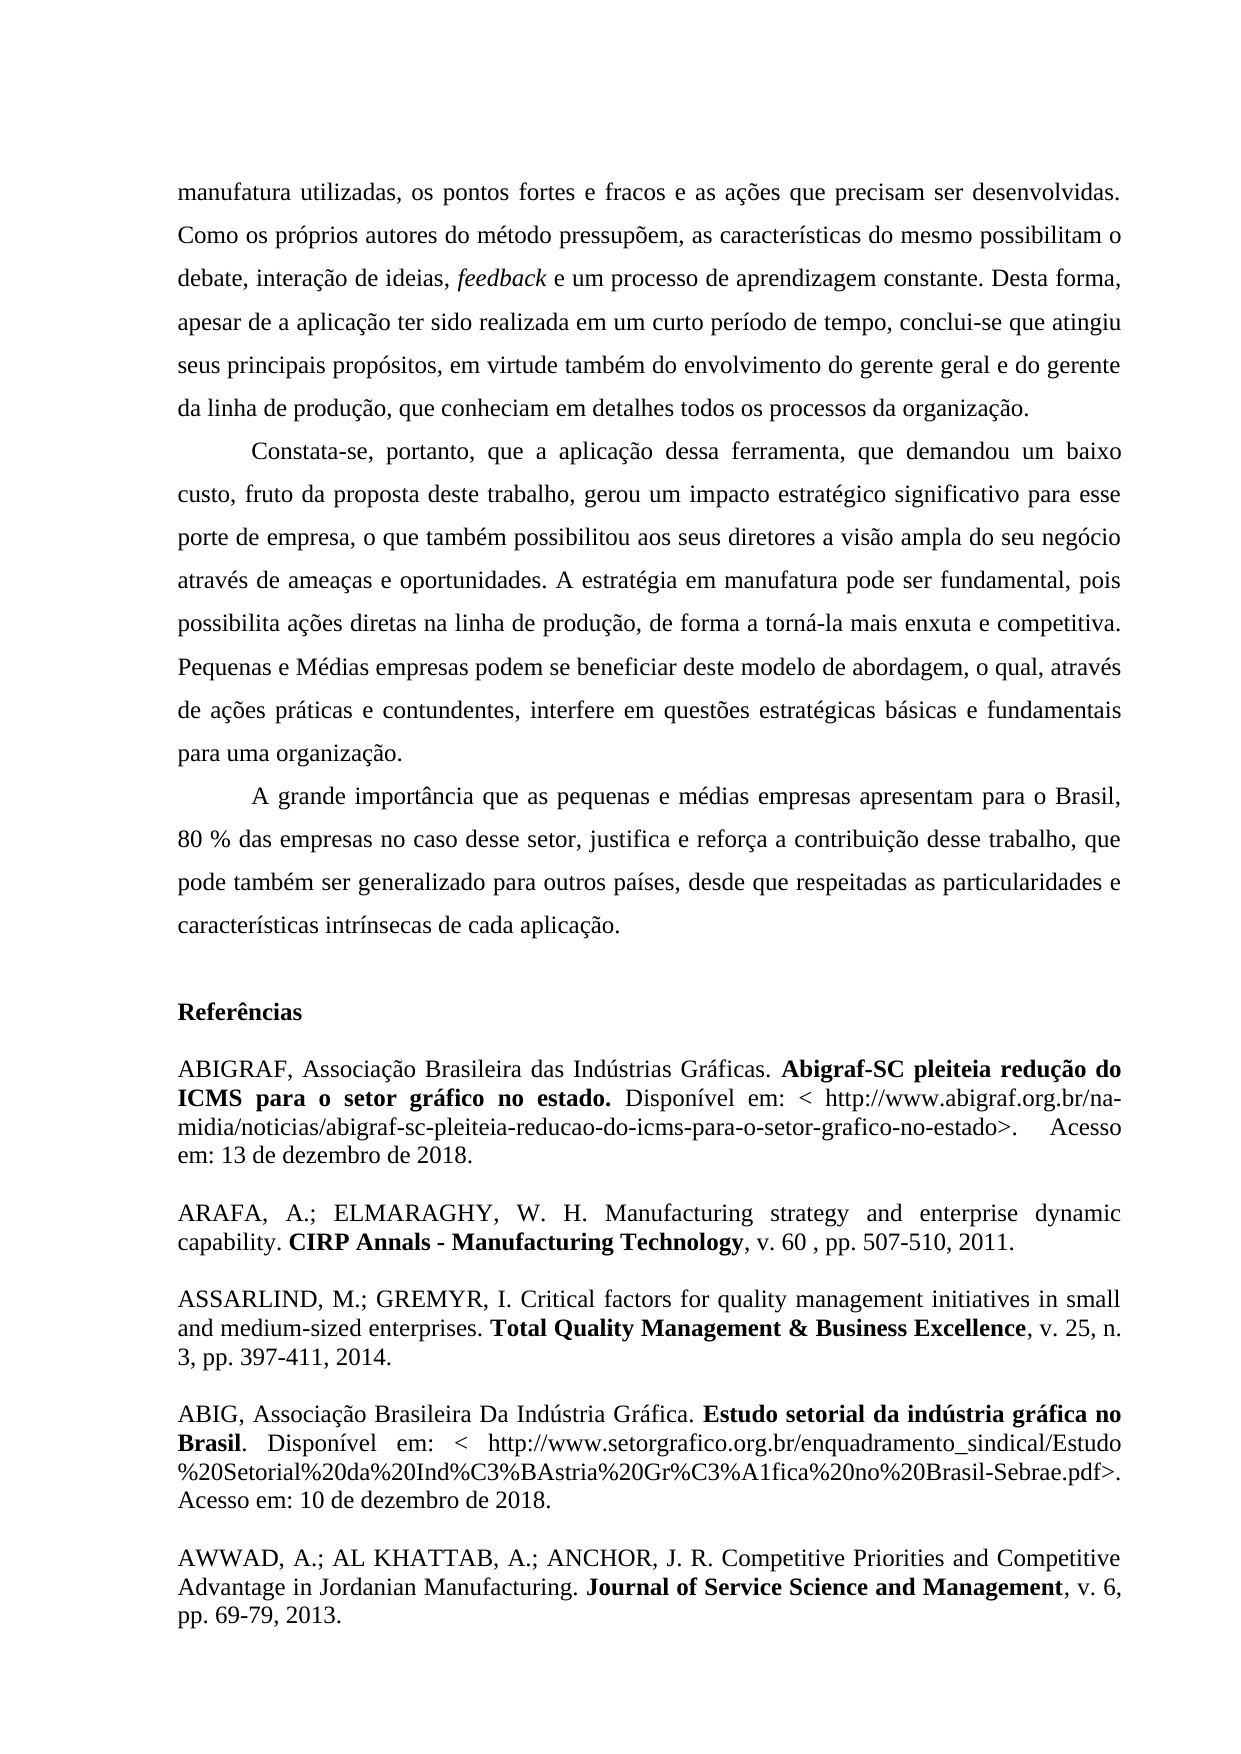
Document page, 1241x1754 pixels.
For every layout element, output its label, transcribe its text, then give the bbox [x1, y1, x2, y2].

text ABIGRAF, Associação Brasileira das Indústrias Gráficas. Abigraf-SC pleiteia redução do ICMS para o setor gráfico no estado. Disponível em: < http://www.abigraf.org.br/na-midia/noticias/abigraf-sc-pleiteia-reducao-do-icms-para-o-setor-grafico-no-estado>. Acesso em: 13 de dezembro de 2018. [177, 1054, 1122, 1169]
text Constata-se, portanto, que a aplicação dessa ferramenta, que demandou um baixo custo, fruto da proposta deste trabalho, gerou um impacto estratégico significativo para esse porte de empresa, o que também possibilitou aos seus diretores a visão ampla do seu negócio através de ameaças e oportunidades. A estratégia em manufatura pode ser fundamental, pois possibilita ações diretas na linha de produção, de forma a torná-la mais enxuta e competitiva. Pequenas e Médias empresas podem se beneficiar deste modelo de abordagem, o qual, através de ações práticas e contundentes, interfere em questões estratégicas básicas e fundamentais para uma organização. [177, 436, 1122, 767]
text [177, 177, 1122, 422]
text A grande importância que as pequenas e médias empresas apresentam para o Brasil, 80 % das empresas no caso desse setor, justifica e reforça a contribuição desse trabalho, que pode também ser generalizado para outros países, desde que respeitadas as particularidades e características intrínsecas de cada aplicação. [177, 781, 1122, 939]
text AWWAD, A.; AL KHATTAB, A.; ANCHOR, J. R. Competitive Priorities and Competitive Advantage in Jordanian Manufacturing. Journal of Service Science and Management, v. 6, pp. 69-79, 2013. [177, 1543, 1122, 1629]
text ASSARLIND, M.; GREMYR, I. Critical factors for quality management initiatives in small and medium-sized enterprises. Total Quality Management & Business Excellence, v. 25, n. 3, pp. 397-411, 2014. [177, 1284, 1122, 1370]
text Referências [177, 997, 1122, 1025]
text ARAFA, A.; ELMARAGHY, W. H. Manufacturing strategy and enterprise dynamic capability. CIRP Annals - Manufacturing Technology, v. 60 , pp. 507-510, 2011. [177, 1198, 1122, 1255]
text ABIG, Associação Brasileira Da Indústria Gráfica. Estudo setorial da indústria gráfica no Brasil. Disponível em: < http://www.setorgrafico.org.br/enquadramento_sindical/Estudo%20Setorial%20da%20Ind%C3%BAstria%20Gr%C3%A1fica%20no%20Brasil-Sebrae.pdf>. Acesso em: 10 de dezembro de 2018. [177, 1399, 1122, 1514]
